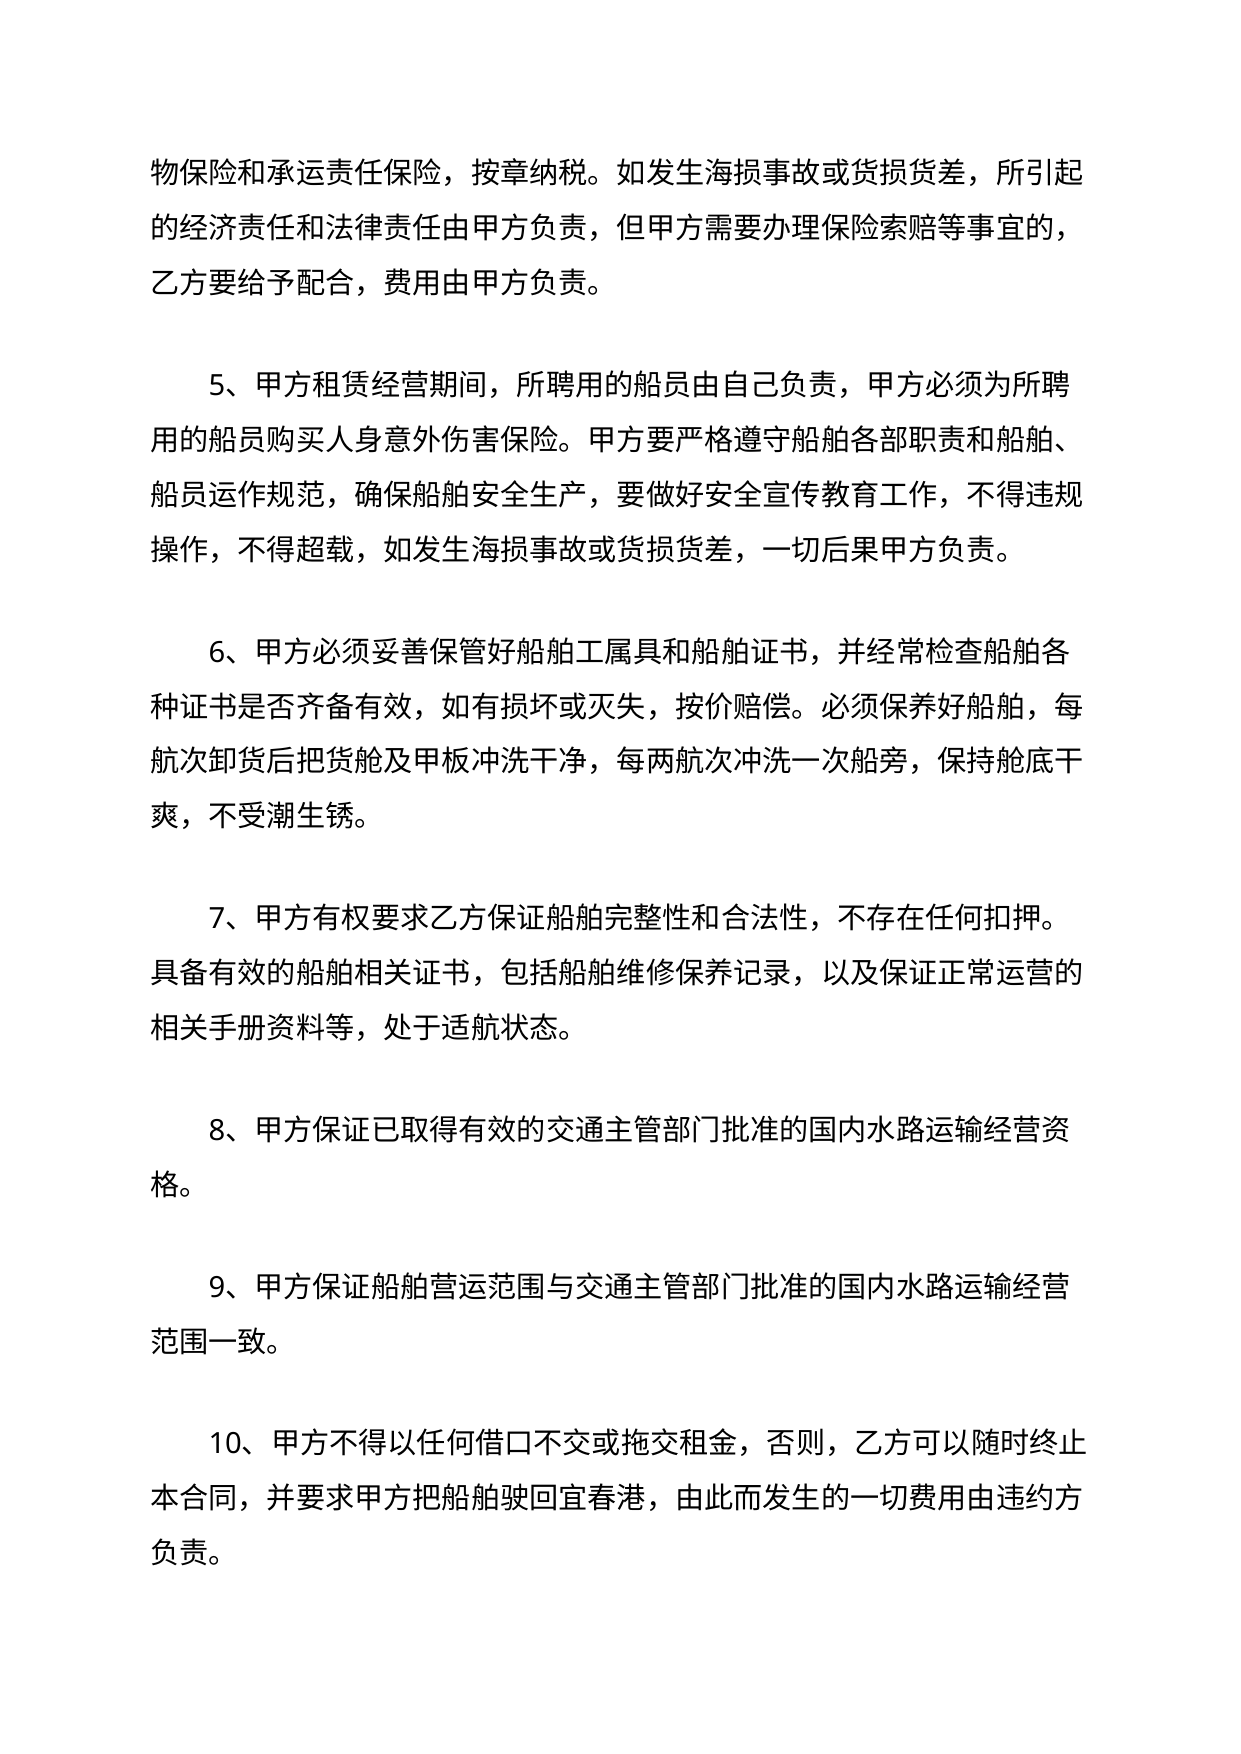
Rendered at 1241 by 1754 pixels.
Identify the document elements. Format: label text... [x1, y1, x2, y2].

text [150, 150, 1090, 302]
text 8、甲方保证已取得有效的交通主管部门批准的国内水路运输经营资格。 [150, 1106, 1090, 1204]
text 7、甲方有权要求乙方保证船舶完整性和合法性，不存在任何扣押。具备有效的船舶相关证书，包括船舶维修保养记录，以及保证正常运营的相关手册资料等，处于适航状态。 [150, 895, 1090, 1047]
text 5、甲方租赁经营期间，所聘用的船员由自己负责，甲方必须为所聘用的船员购买人身意外伤害保险。甲方要严格遵守船舶各部职责和船舶、船员运作规范，确保船舶安全生产，要做好安全宣传教育工作，不得违规操作，不得超载，如发生海损事故或货损货差，一切后果甲方负责。 [150, 362, 1090, 569]
text 10、甲方不得以任何借口不交或拖交租金，否则，乙方可以随时终止本合同，并要求甲方把船舶驶回宜春港，由此而发生的一切费用由违约方负责。 [150, 1420, 1090, 1572]
text 9、甲方保证船舶营运范围与交通主管部门批准的国内水路运输经营范围一致。 [150, 1263, 1090, 1360]
text 6、甲方必须妥善保管好船舶工属具和船舶证书，并经常检查船舶各种证书是否齐备有效，如有损坏或灭失，按价赔偿。必须保养好船舶，每航次卸货后把货舱及甲板冲洗干净，每两航次冲洗一次船旁，保持舱底干爽，不受潮生锈。 [150, 628, 1090, 835]
